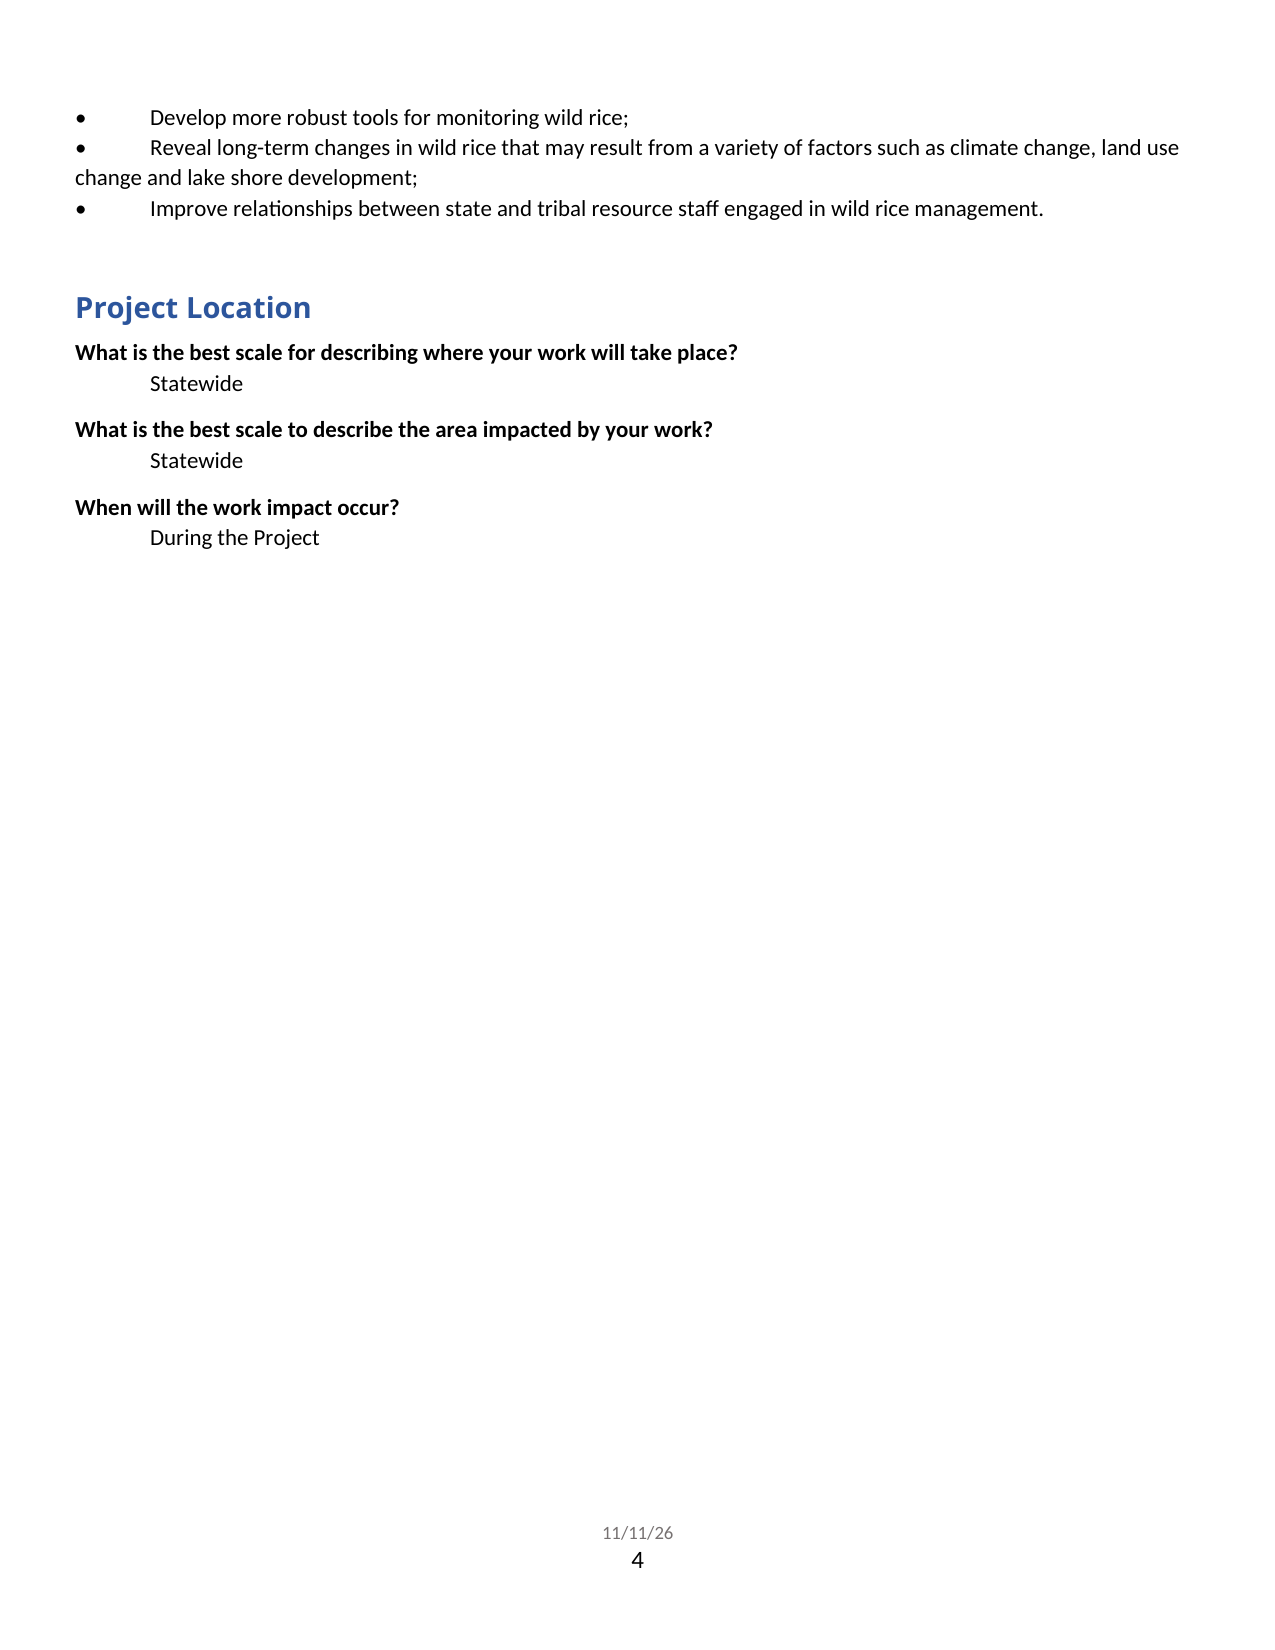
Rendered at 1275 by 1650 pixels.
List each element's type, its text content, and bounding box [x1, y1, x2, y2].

text What is the best scale to describe the area impacted by your work? Statewide [75, 416, 1200, 474]
text When will the work impact occur? During the Project [75, 493, 1200, 551]
subtitle Project Location [75, 287, 1200, 327]
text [75, 103, 1200, 222]
text What is the best scale for describing where your work will take place? Statewide [75, 338, 1200, 397]
